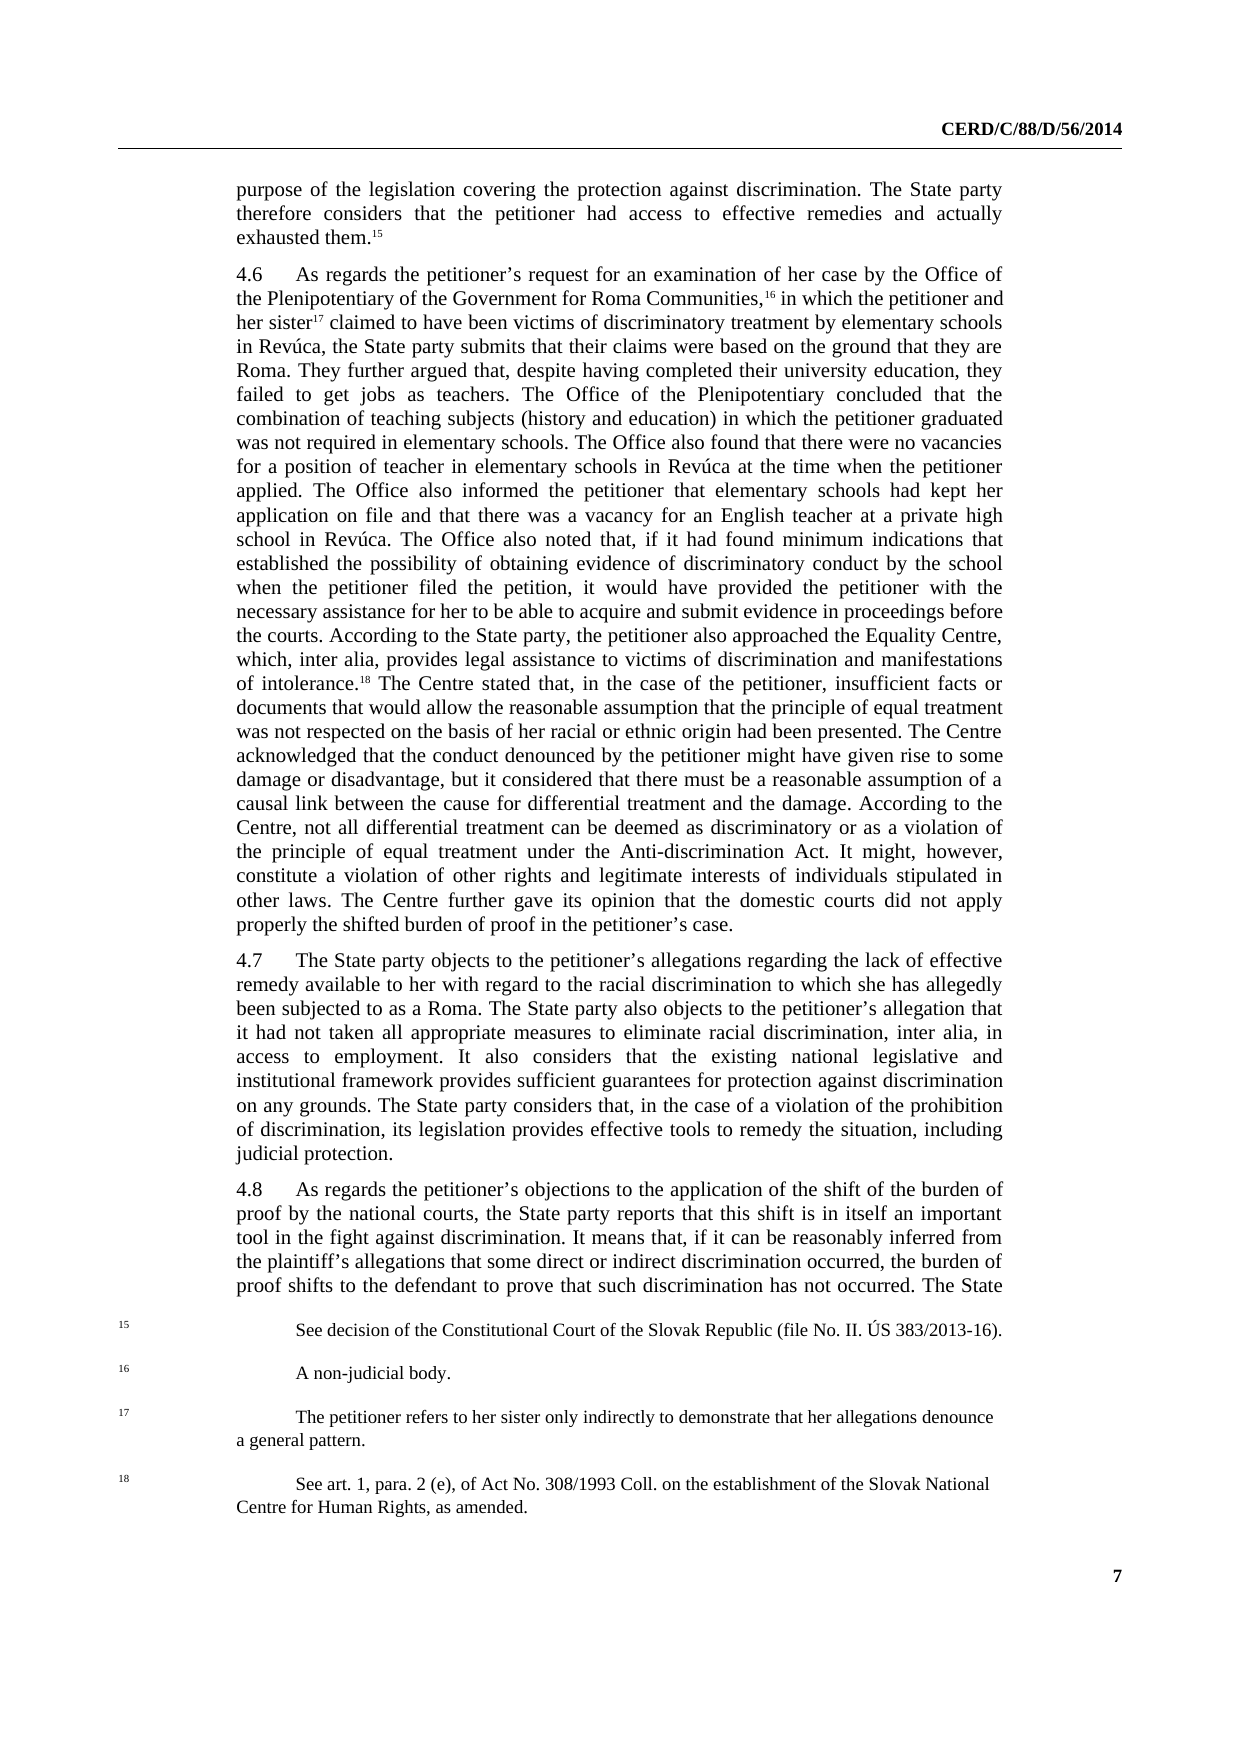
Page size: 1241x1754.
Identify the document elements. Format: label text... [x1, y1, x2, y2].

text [236, 1177, 1004, 1297]
text 4.7 The State party objects to the petitioner’s allegations regarding the lack of effective remedy available to her with regard to the racial discrimination to which she has allegedly been subjected to as a Roma. The State party also objects to the petitioner’s allegation that it had not taken all appropriate measures to eliminate racial discrimination, inter alia, in access to employment. It also considers that the existing national legislative and institutional framework provides sufficient guarantees for protection against discrimination on any grounds. The State party considers that, in the case of a violation of the prohibition of discrimination, its legislation provides effective tools to remedy the situation, including judicial protection. [236, 948, 1004, 1165]
text 4.6 As regards the petitioner’s request for an examination of her case by the Office of the Plenipotentiary of the Government for Roma Communities, in which the petitioner and her sister claimed to have been victims of discriminatory treatment by elementary schools in Revúca, the State party submits that their claims were based on the ground that they are Roma. They further argued that, despite having completed their university education, they failed to get jobs as teachers. The Office of the Plenipotentiary concluded that the combination of teaching subjects (history and education) in which the petitioner graduated was not required in elementary schools. The Office also found that there were no vacancies for a position of teacher in elementary schools in Revúca at the time when the petitioner applied. The Office also informed the petitioner that elementary schools had kept her application on file and that there was a vacancy for an English teacher at a private high school in Revúca. The Office also noted that, if it had found minimum indications that established the possibility of obtaining evidence of discriminatory conduct by the school when the petitioner filed the petition, it would have provided the petitioner with the necessary assistance for her to be able to acquire and submit evidence in proceedings before the courts. According to the State party, the petitioner also approached the Equality Centre, which, inter alia, provides legal assistance to victims of discrimination and manifestations of intolerance. The Centre stated that, in the case of the petitioner, insufficient facts or documents that would allow the reasonable assumption that the principle of equal treatment was not respected on the basis of her racial or ethnic origin had been presented. The Centre acknowledged that the conduct denounced by the petitioner might have given rise to some damage or disadvantage, but it considered that there must be a reasonable assumption of a causal link between the cause for differential treatment and the damage. According to the Centre, not all differential treatment can be deemed as discriminatory or as a violation of the principle of equal treatment under the Anti-discrimination Act. It might, however, constitute a violation of other rights and legitimate interests of individuals stipulated in other laws. The Centre further gave its opinion that the domestic courts did not apply properly the shifted burden of proof in the petitioner’s case. [236, 262, 1004, 936]
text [236, 177, 1004, 249]
